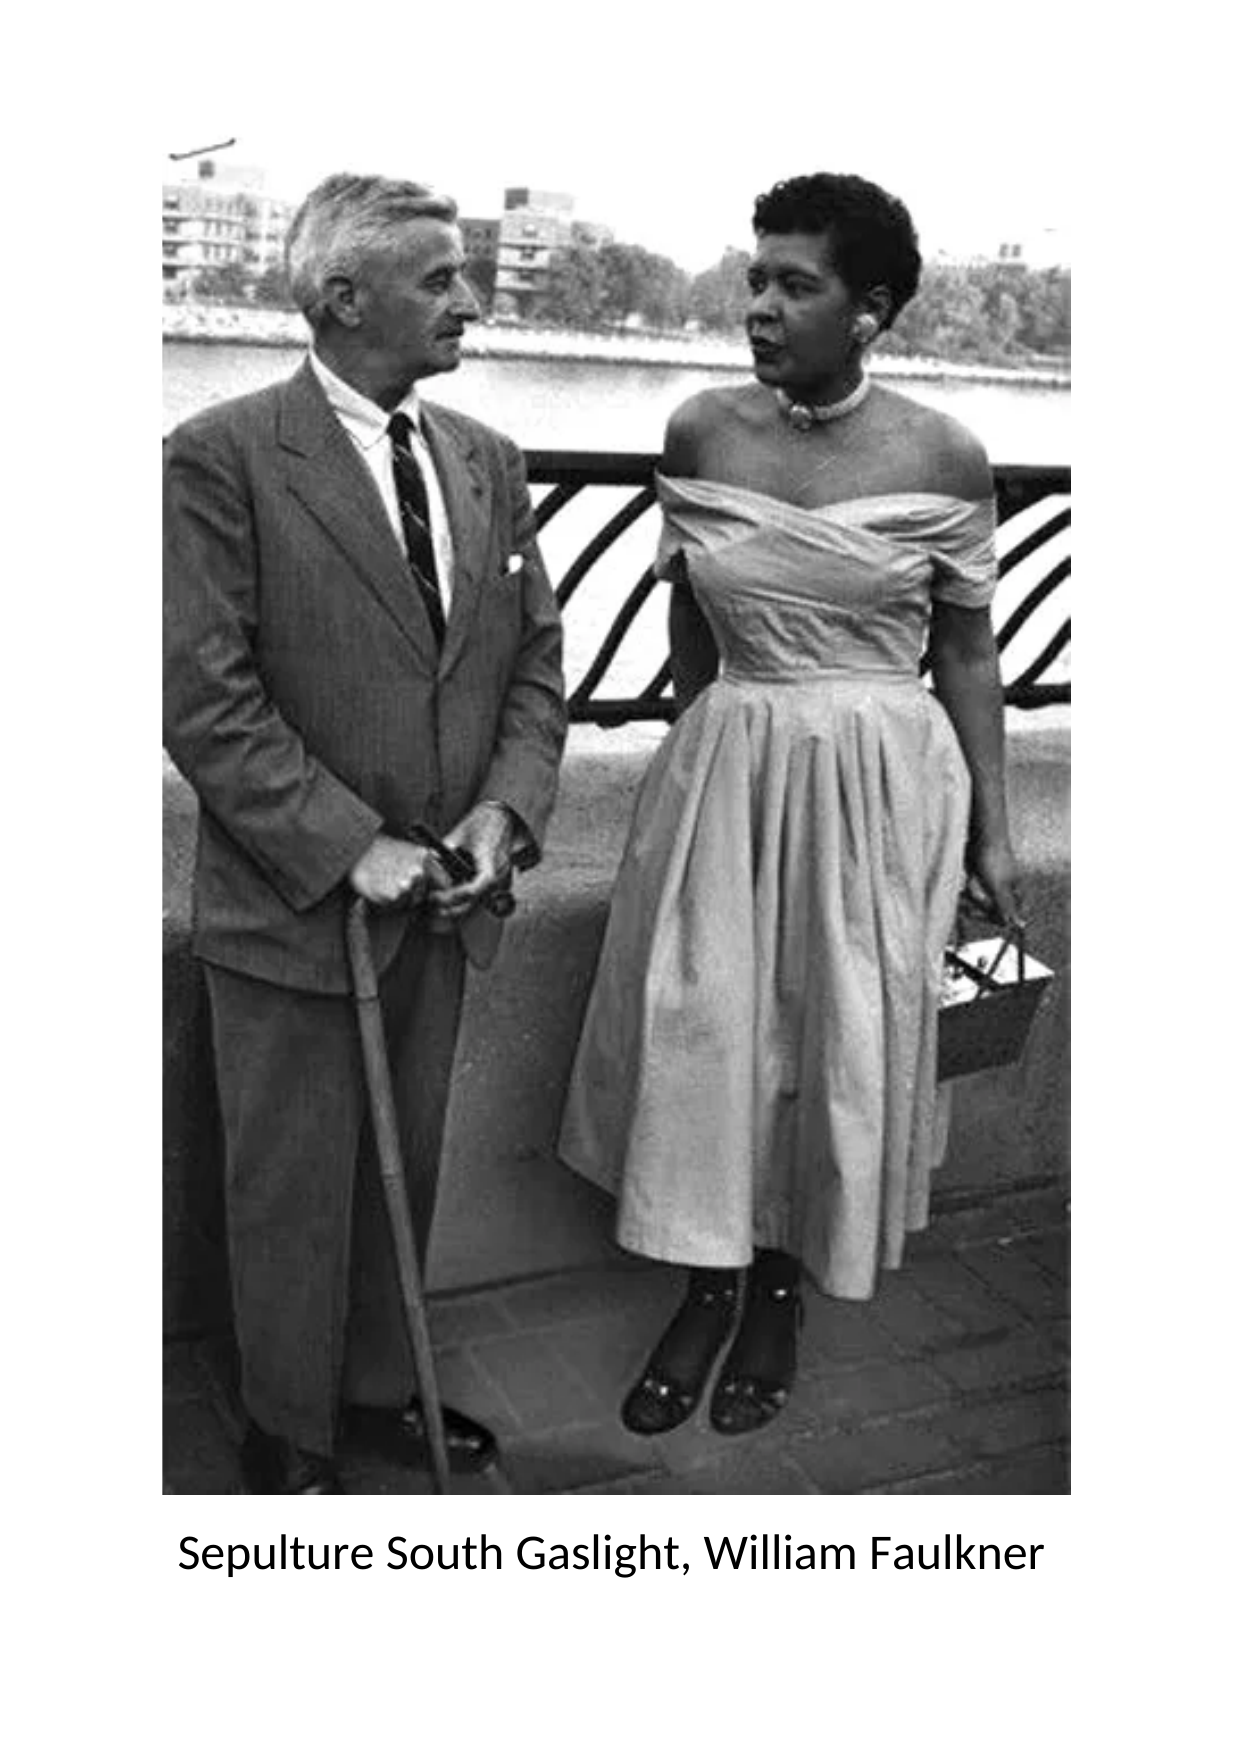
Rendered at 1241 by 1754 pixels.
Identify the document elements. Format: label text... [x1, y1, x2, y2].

text Sepulture South Gaslight, William Faulkner [177, 1521, 1152, 1582]
picture [162, 118, 1071, 1495]
